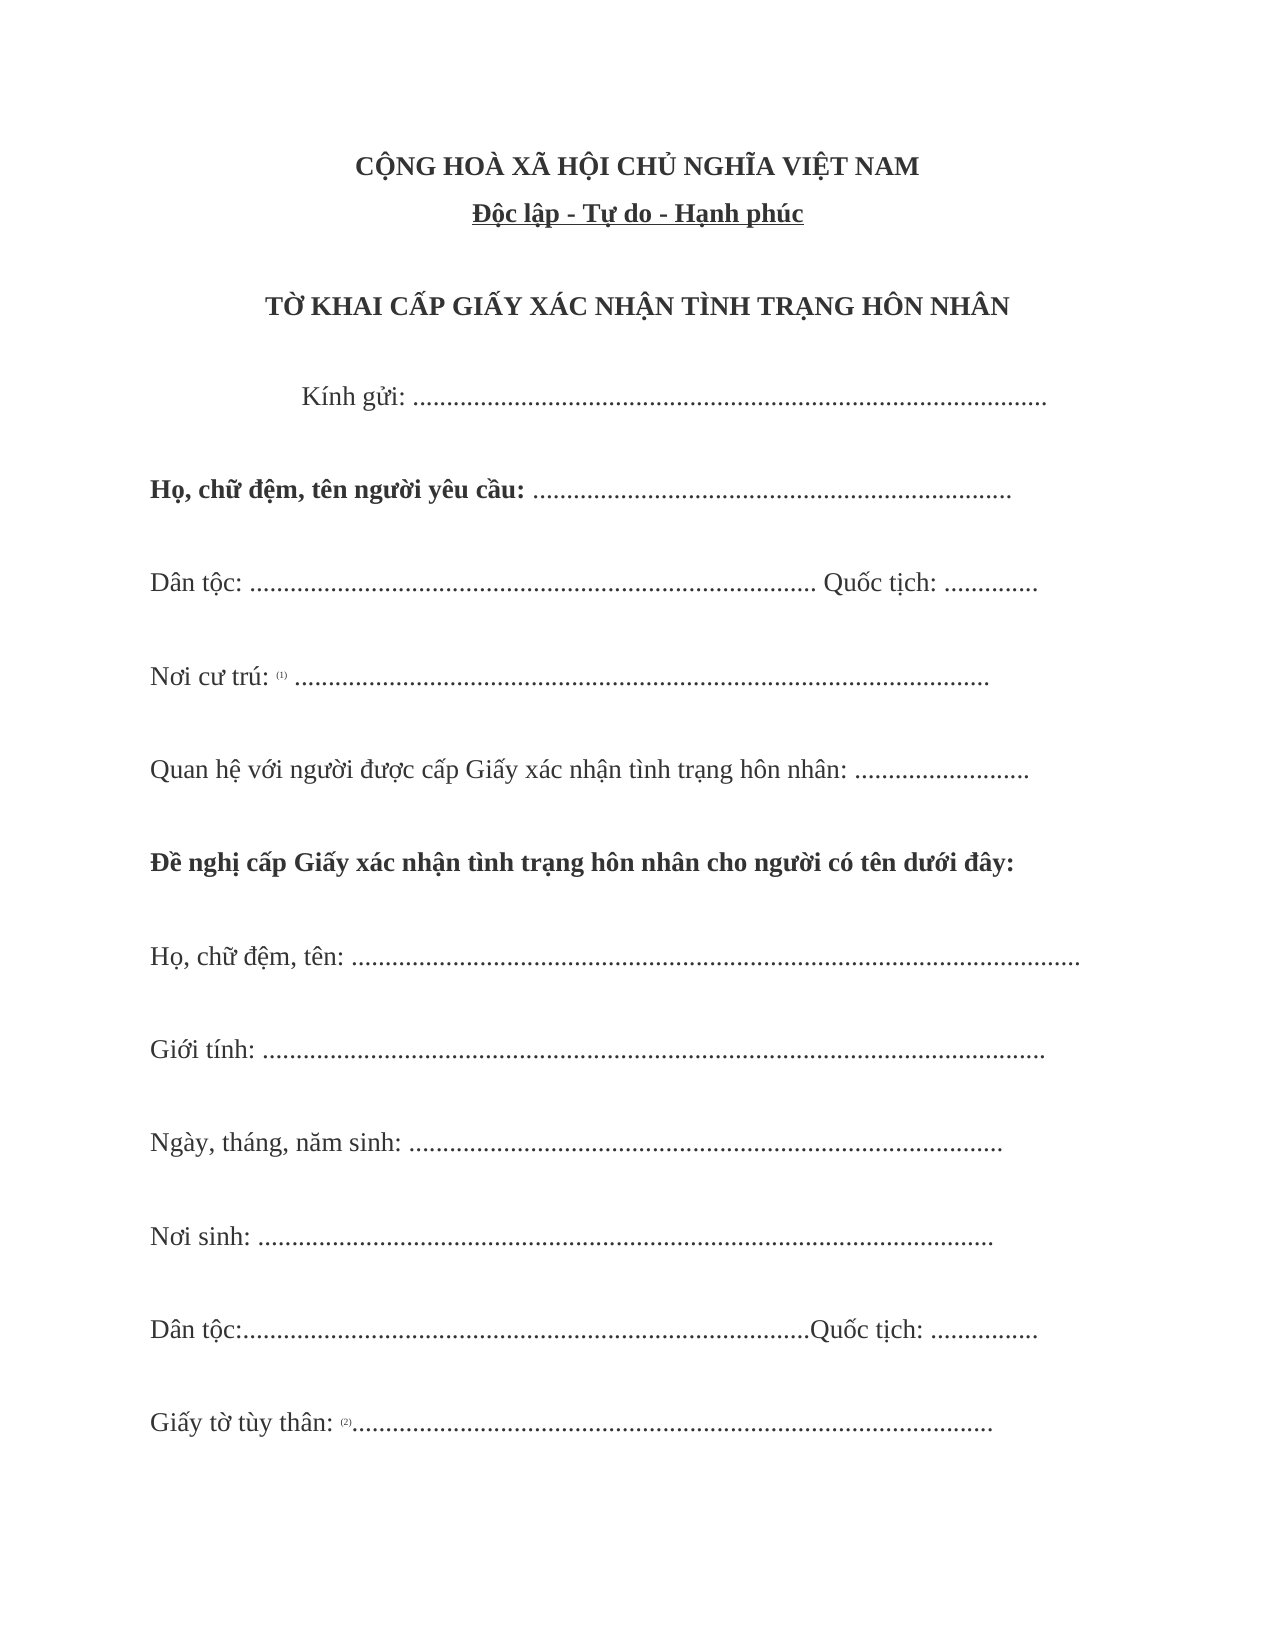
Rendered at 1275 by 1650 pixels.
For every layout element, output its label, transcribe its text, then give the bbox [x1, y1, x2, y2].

text Quan hệ với người được cấp Giấy xác nhận tình trạng hôn nhân: .......................... [150, 753, 1125, 784]
text Độc lập - Tự do - Hạnh phúc [150, 197, 1125, 228]
text Ngày, tháng, năm sinh: ........................................................................................ [150, 1126, 1125, 1158]
text TỜ KHAI CẤP GIẤY XÁC NHẬN TÌNH TRẠNG HÔN NHÂN [150, 290, 1125, 321]
text Đề nghị cấp Giấy xác nhận tình trạng hôn nhân cho người có tên dưới đây: [150, 846, 1125, 878]
text Dân tộc: .................................................................................... Quốc tịch: .............. [150, 566, 1125, 598]
text Dân tộc:....................................................................................Quốc tịch: ................ [150, 1313, 1125, 1344]
text Kính gửi: .............................................................................................. [150, 380, 1125, 411]
text Giấy tờ tùy thân: (2)............................................................................................... [150, 1406, 1125, 1438]
text Giới tính: .................................................................................................................... [150, 1033, 1125, 1064]
text Họ, chữ đệm, tên: ............................................................................................................ [150, 940, 1125, 971]
text Nơi cư trú: (1) ....................................................................................................... [150, 660, 1125, 691]
text CỘNG HOÀ XÃ HỘI CHỦ NGHĨA VIỆT NAM [150, 150, 1125, 181]
text Nơi sinh: ............................................................................................................. [150, 1220, 1125, 1251]
text Họ, chữ đệm, tên người yêu cầu: ....................................................................... [150, 473, 1125, 504]
